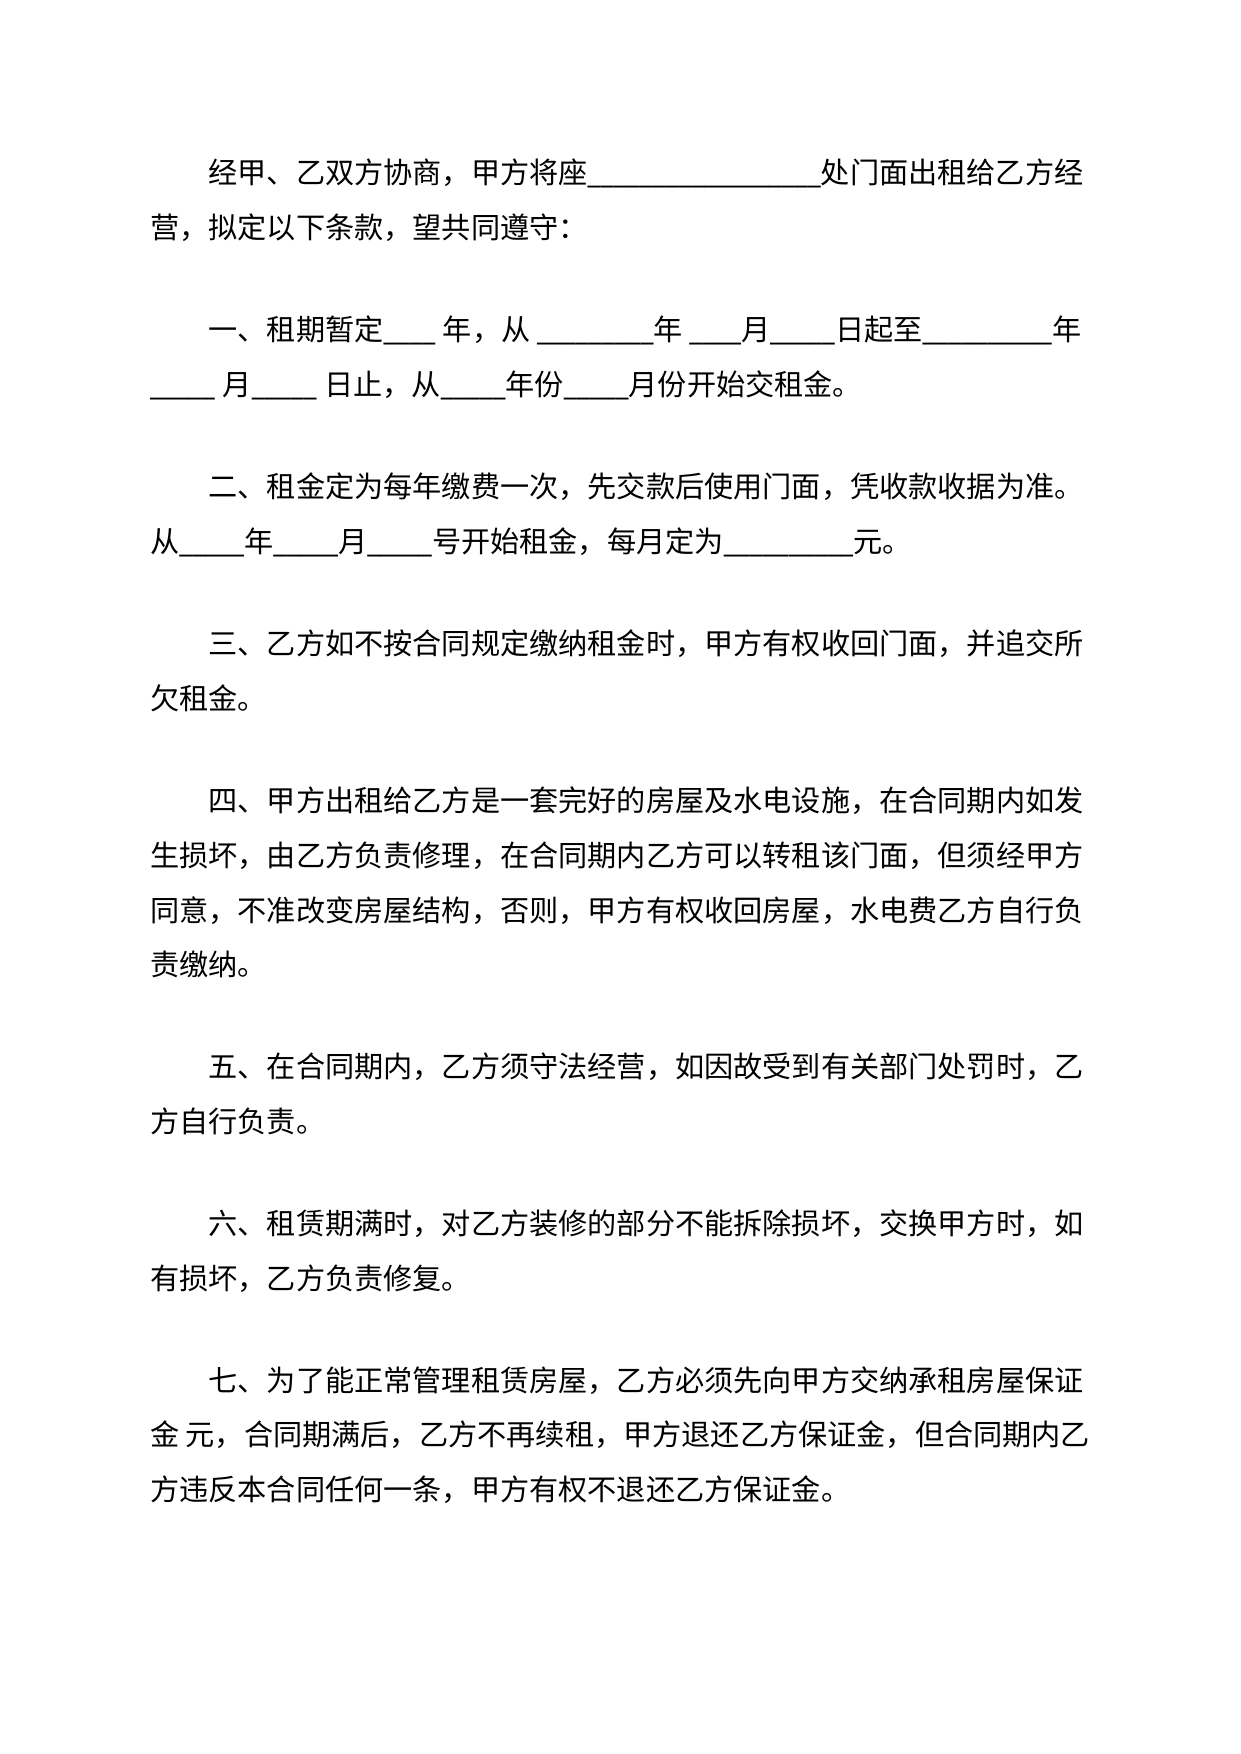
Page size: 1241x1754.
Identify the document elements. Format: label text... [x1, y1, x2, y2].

text 五、在合同期内，乙方须守法经营，如因故受到有关部门处罚时，乙方自行负责。 [150, 1044, 1090, 1141]
text 六、租赁期满时，对乙方装修的部分不能拆除损坏，交换甲方时，如有损坏，乙方负责修复。 [150, 1200, 1090, 1298]
text 三、乙方如不按合同规定缴纳租金时，甲方有权收回门面，并追交所欠租金。 [150, 621, 1090, 718]
text 经甲、乙双方协商，甲方将座__________________处门面出租给乙方经营，拟定以下条款，望共同遵守： [150, 150, 1090, 247]
text 四、甲方出租给乙方是一套完好的房屋及水电设施，在合同期内如发生损坏，由乙方负责修理，在合同期内乙方可以转租该门面，但须经甲方同意，不准改变房屋结构，否则，甲方有权收回房屋，水电费乙方自行负责缴纳。 [150, 777, 1090, 984]
text 二、租金定为每年缴费一次，先交款后使用门面，凭收款收据为准。从_____年_____月_____号开始租金，每月定为__________元。 [150, 464, 1090, 561]
text 一、租期暂定____ 年，从 _________年 ____月_____日起至__________年_____ 月_____ 日止，从_____年份_____月份开始交租金。 [150, 307, 1090, 404]
text 七、为了能正常管理租赁房屋，乙方必须先向甲方交纳承租房屋保证金 元，合同期满后，乙方不再续租，甲方退还乙方保证金，但合同期内乙方违反本合同任何一条，甲方有权不退还乙方保证金。 [150, 1357, 1090, 1509]
